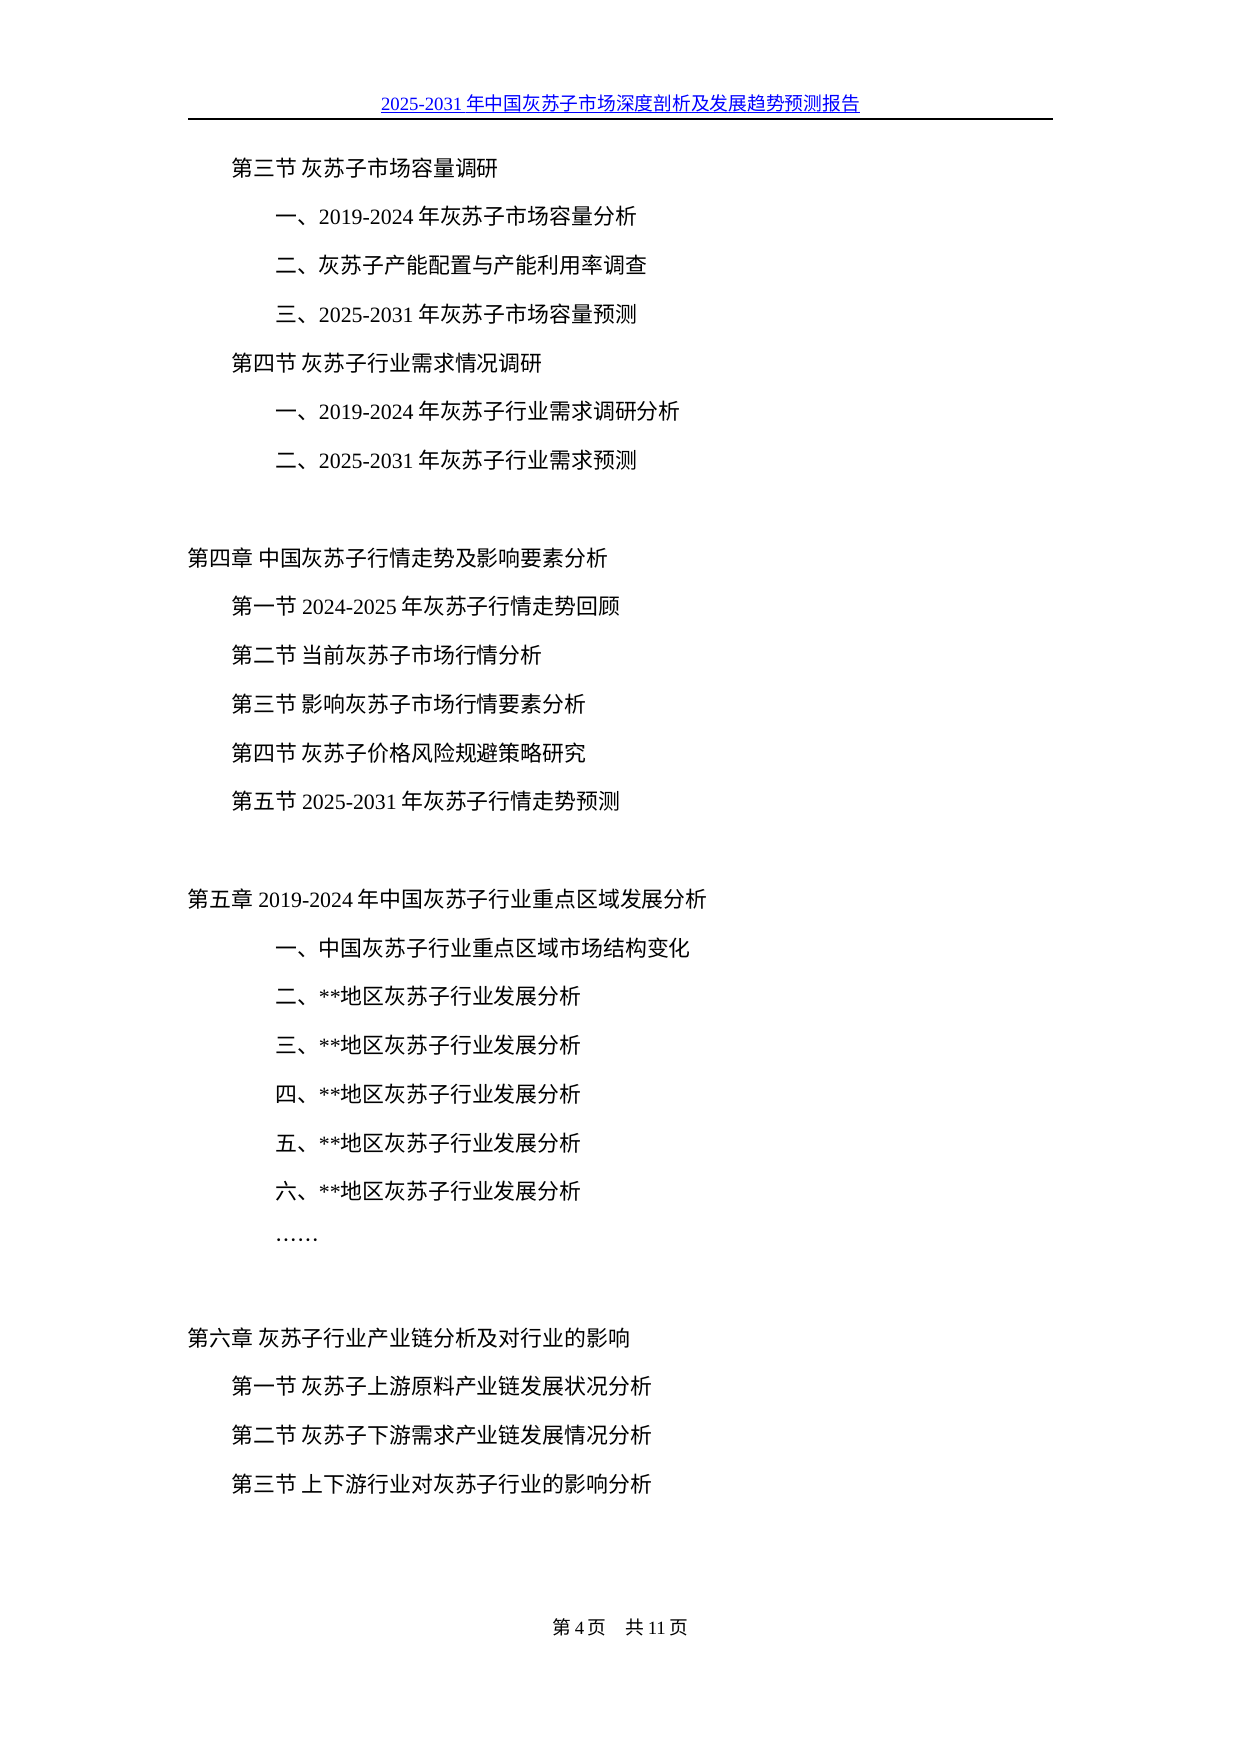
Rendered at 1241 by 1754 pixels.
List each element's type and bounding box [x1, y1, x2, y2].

text [187, 150, 1053, 1499]
